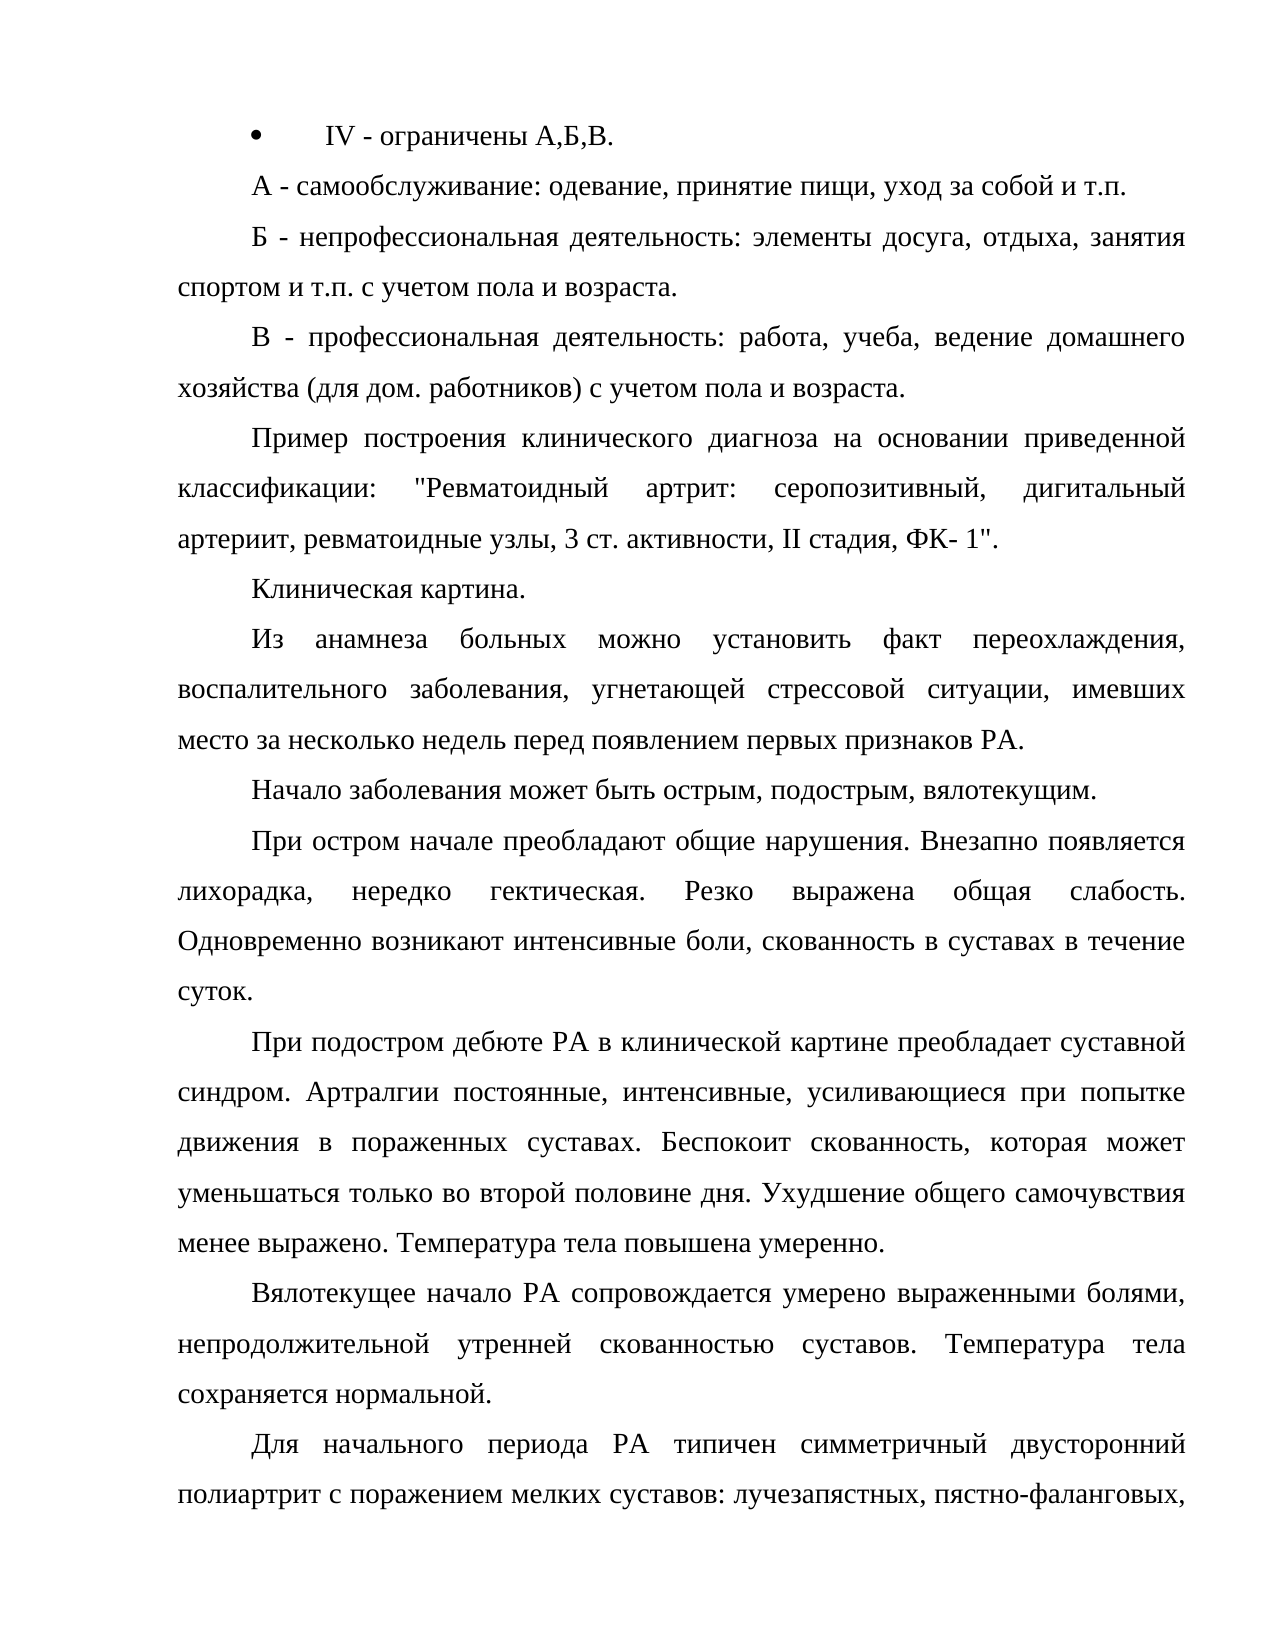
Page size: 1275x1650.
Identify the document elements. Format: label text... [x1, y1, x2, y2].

text Вялотекущее начало РА сопровождается умерено выраженными болями, непродолжительной утренней скованностью суставов. Температура тела сохраняется нормальной. [177, 1275, 1186, 1409]
text А - самообслуживание: одевание, принятие пищи, уход за собой и т.п. [177, 168, 1186, 202]
text Б - непрофессиональная деятельность: элементы досуга, отдыха, занятия спортом и т.п. с учетом пола и возраста. [177, 219, 1186, 303]
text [177, 1426, 1186, 1510]
text Начало заболевания может быть острым, подострым, вялотекущим. [177, 772, 1186, 806]
text При остром начале преобладают общие нарушения. Внезапно появляется лихорадка, нередко гектическая. Резко выражена общая слабость. Одновременно возникают интенсивные боли, скованность в суставах в течение суток. [177, 823, 1186, 1007]
text · IV - ограничены А,Б,В. [177, 118, 1186, 152]
text Клиническая картина. [177, 571, 1186, 604]
text В - профессиональная деятельность: работа, учеба, ведение домашнего хозяйства (для дом. работников) с учетом пола и возраста. [177, 319, 1186, 403]
text Из анамнеза больных можно установить факт переохлаждения, воспалительного заболевания, угнетающей стрессовой ситуации, имевших место за несколько недель перед появлением первых признаков РА. [177, 621, 1186, 756]
text Пример построения клинического диагноза на основании приведенной классификации: "Ревматоидный артрит: серопозитивный, дигитальный артериит, ревматоидные узлы, 3 ст. активности, II стадия, ФК- 1". [177, 420, 1186, 554]
text При подостром дебюте РА в клинической картине преобладает суставной синдром. Артралгии постоянные, интенсивные, усиливающиеся при попытке движения в пораженных суставах. Беспокоит скованность, которая может уменьшаться только во второй половине дня. Ухудшение общего самочувствия менее выражено. Температура тела повышена умеренно. [177, 1024, 1186, 1259]
